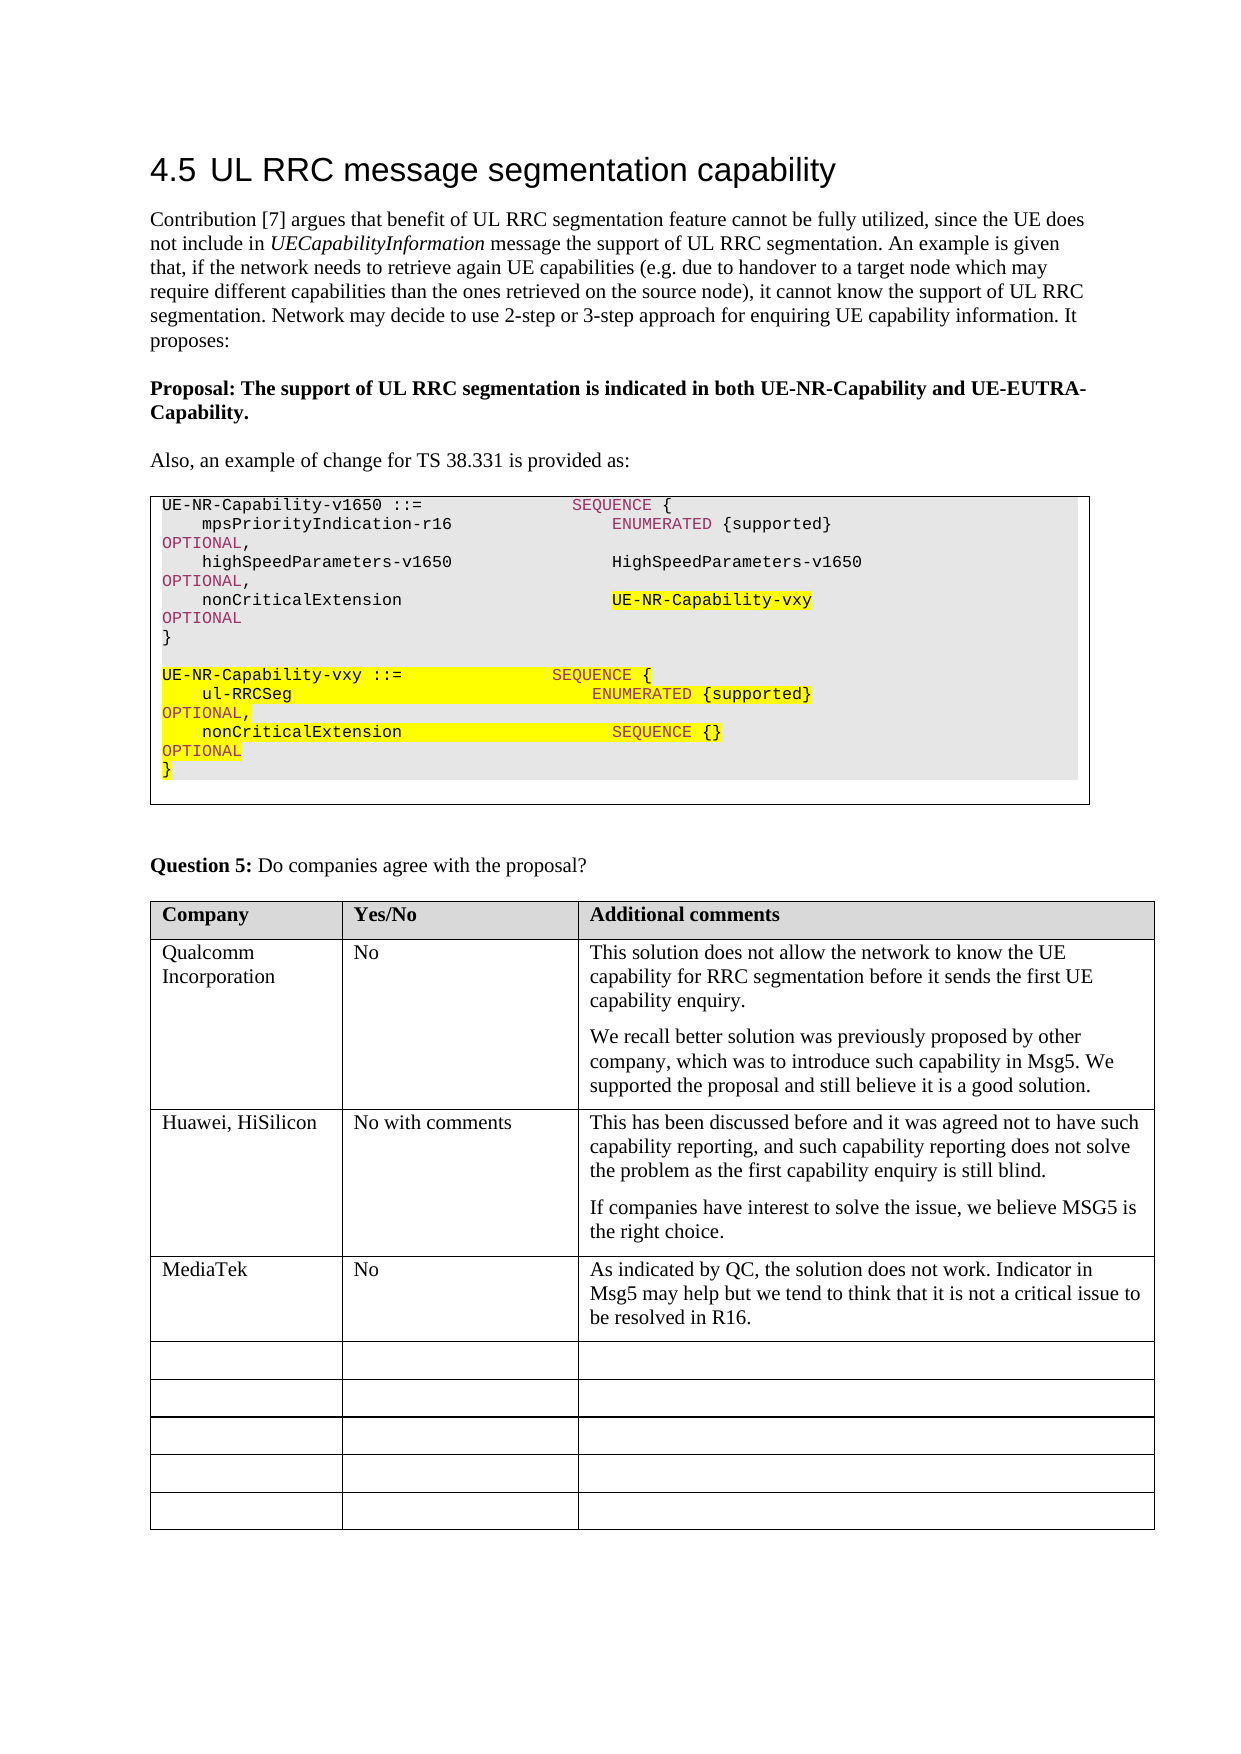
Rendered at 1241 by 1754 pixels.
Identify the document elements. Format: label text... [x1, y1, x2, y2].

table_cell [579, 1455, 1154, 1492]
table_cell [343, 1342, 578, 1379]
table_cell [151, 1493, 342, 1529]
table_cell [343, 1380, 578, 1416]
text Contribution [7] argues that benefit of UL RRC segmentation feature cannot be fully utilized, since the UE does not include in UECapabilityInformation message the support of UL RRC segmentation. An example is given that, if the network needs to retrieve again UE capabilities (e.g. due to handover to a target node which may require different capabilities than the ones retrieved on the source node), it cannot know the support of UL RRC segmentation. Network may decide to use 2-step or 3-step approach for enquiring UE capability information. It proposes: [150, 207, 1090, 352]
table_cell No with comments [343, 1110, 578, 1256]
table_cell [579, 1418, 1154, 1454]
text Proposal: The support of UL RRC segmentation is indicated in both UE-NR-Capability and UE-EUTRA-Capability. [150, 376, 1090, 424]
table_cell No [343, 940, 578, 1109]
table_header Additional comments [579, 902, 1154, 939]
table_cell MediaTek [151, 1257, 342, 1341]
table_cell [343, 1455, 578, 1492]
table_cell No [343, 1257, 578, 1341]
table_cell As indicated by QC, the solution does not work. Indicator in Msg5 may help but we tend to think that it is not a critical issue to be resolved in R16. [579, 1257, 1154, 1341]
table_cell [151, 1418, 342, 1454]
table_cell [579, 1342, 1154, 1379]
table_cell [343, 1493, 578, 1529]
table_cell [343, 1418, 578, 1454]
subtitle UL RRC message segmentation capability [150, 150, 1090, 188]
table_cell Huawei, HiSilicon [151, 1110, 342, 1256]
table_header UE-NR-Capability-v1650 ::= SEQUENCE { mpsPriorityIndication-r16 ENUMERATED {supported} OPTIONAL, highSpeedParameters-v1650 HighSpeedParameters-v1650 OPTIONAL, nonCriticalExtension UE-NR-Capability-vxy OPTIONAL } UE-NR-Capability-vxy ::= SEQUENCE { ul-RRCSeg ENUMERATED {supported} OPTIONAL, nonCriticalExtension SEQUENCE {} OPTIONAL } [151, 497, 1089, 804]
table_cell This has been discussed before and it was agreed not to have such capability reporting, and such capability reporting does not solve the problem as the first capability enquiry is still blind. If companies have interest to solve the issue, we believe MSG5 is the right choice. [579, 1110, 1154, 1256]
table_cell [151, 1342, 342, 1379]
table_cell [579, 1493, 1154, 1529]
text Question 5: Do companies agree with the proposal? [150, 853, 1090, 877]
table_cell [151, 1455, 342, 1492]
table_cell [151, 1380, 342, 1416]
table_cell Qualcomm Incorporation [151, 940, 342, 1109]
table_cell This solution does not allow the network to know the UE capability for RRC segmentation before it sends the first UE capability enquiry. We recall better solution was previously proposed by other company, which was to introduce such capability in Msg5. We supported the proposal and still believe it is a good solution. [579, 940, 1154, 1109]
table_header Company [151, 902, 342, 939]
table_header Yes/No [343, 902, 578, 939]
table_cell [579, 1380, 1154, 1416]
text Also, an example of change for TS 38.331 is provided as: [150, 448, 1090, 472]
